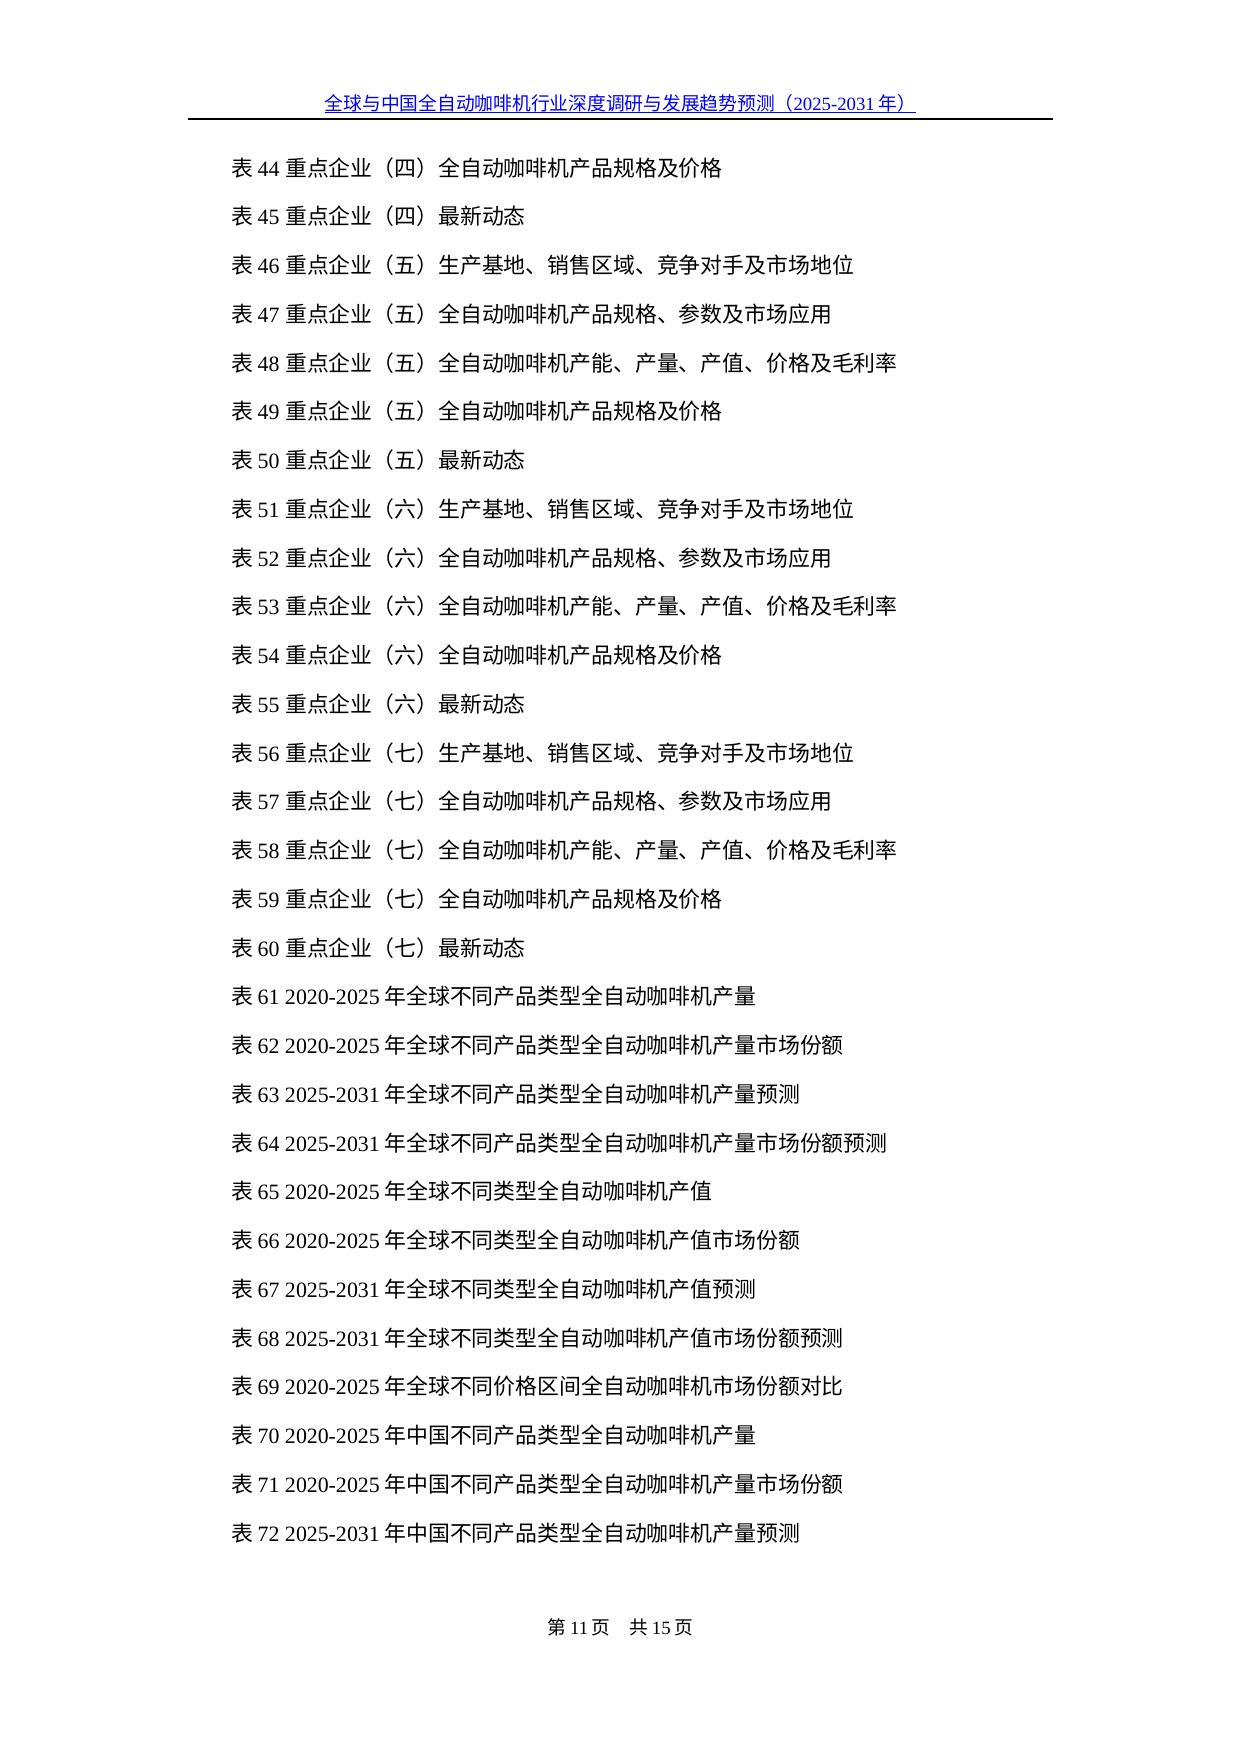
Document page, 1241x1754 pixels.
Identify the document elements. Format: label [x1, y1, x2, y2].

text [187, 150, 1053, 1548]
